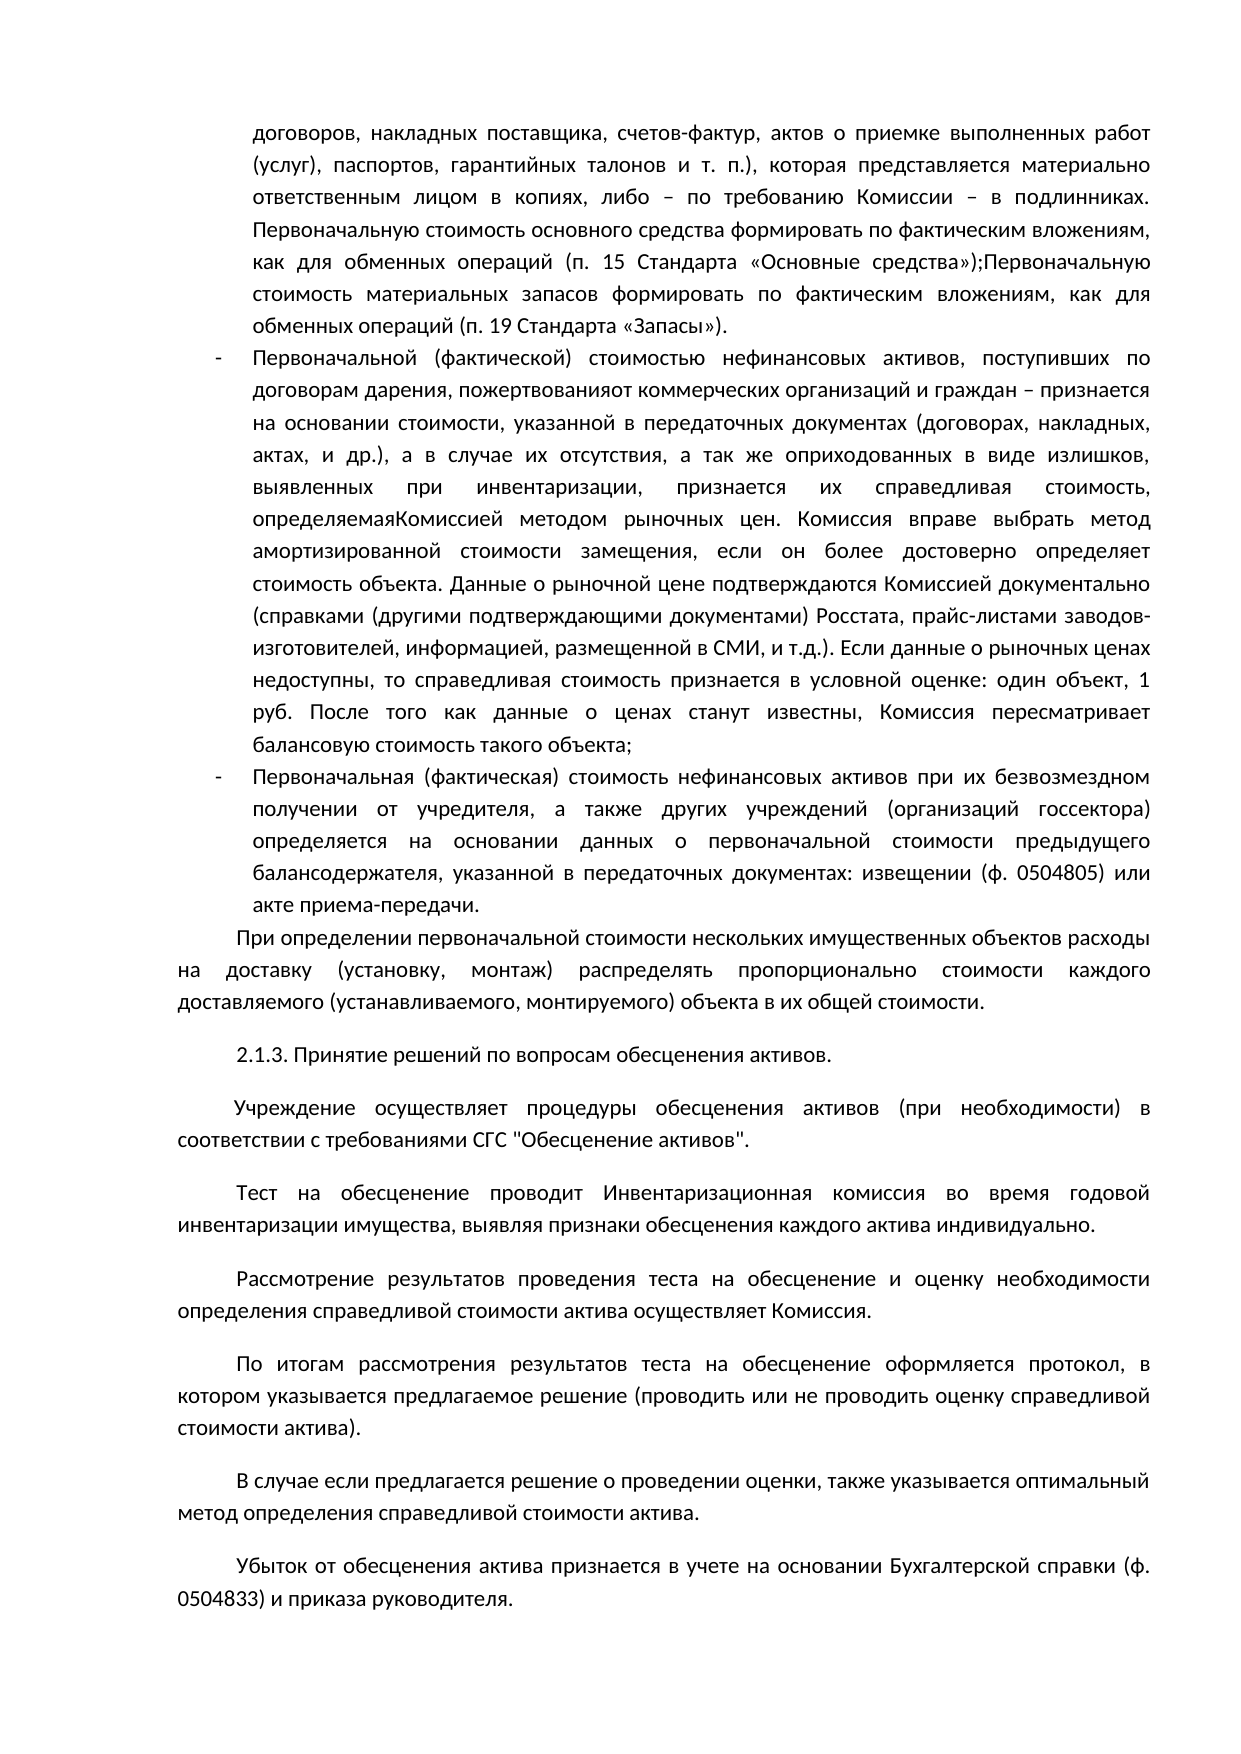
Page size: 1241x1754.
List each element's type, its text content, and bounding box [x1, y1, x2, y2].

text Рассмотрение результатов проведения теста на обесценение и оценку необходимости определения справедливой стоимости актива осуществляет Комиссия. [177, 1264, 1152, 1324]
list Первоначальной (фактической) стоимостью нефинансовых активов, поступивших по договорам дарения, пожертвованияот коммерческих организаций и граждан – признается на основании стоимости, указанной в передаточных документах (договорах, накладных, актах, и др.), а в случае их отсутствия, а так же оприходованных в виде излишков, выявленных при инвентаризации, признается их справедливая стоимость, определяемаяКомиссией методом рыночных цен. Комиссия вправе выбрать метод амортизированной стоимости замещения, если он более достоверно определяет стоимость объекта. Данные о рыночной цене подтверждаются Комиссией документально (справками (другими подтверждающими документами) Росстата, прайс-листами заводов-изготовителей, информацией, размещенной в СМИ, и т.д.). Если данные о рыночных ценах недоступны, то справедливая стоимость признается в условной оценке: один объект, 1 руб. После того как данные о ценах станут известны, Комиссия пересматривает балансовую стоимость такого объекта; [215, 343, 1152, 758]
text Тест на обесценение проводит Инвентаризационная комиссия во время годовой инвентаризации имущества, выявляя признаки обесценения каждого актива индивидуально. [177, 1178, 1152, 1239]
text При определении первоначальной стоимости нескольких имущественных объектов расходы на доставку (установку, монтаж) распределять пропорционально стоимости каждого доставляемого (устанавливаемого, монтируемого) объекта в их общей стоимости. [177, 923, 1152, 1015]
text По итогам рассмотрения результатов теста на обесценение оформляется протокол, в котором указывается предлагаемое решение (проводить или не проводить оценку справедливой стоимости актива). [177, 1349, 1152, 1441]
text В случае если предлагается решение о проведении оценки, также указывается оптимальный метод определения справедливой стоимости актива. [177, 1466, 1152, 1526]
text Учреждение осуществляет процедуры обесценения активов (при необходимости) в соответствии с требованиями СГС "Обесценение активов". [177, 1093, 1152, 1153]
text 2.1.3. Принятие решений по вопросам обесценения активов. [177, 1040, 1152, 1068]
text Убыток от обесценения актива признается в учете на основании Бухгалтерской справки (ф. 0504833) и приказа руководителя. [177, 1551, 1152, 1612]
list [215, 118, 1152, 339]
list Первоначальная (фактическая) стоимость нефинансовых активов при их безвозмездном получении от учредителя, а также других учреждений (организаций госсектора) определяется на основании данных о первоначальной стоимости предыдущего балансодержателя, указанной в передаточных документах: извещении (ф. 0504805) или акте приема-передачи. [215, 762, 1152, 919]
